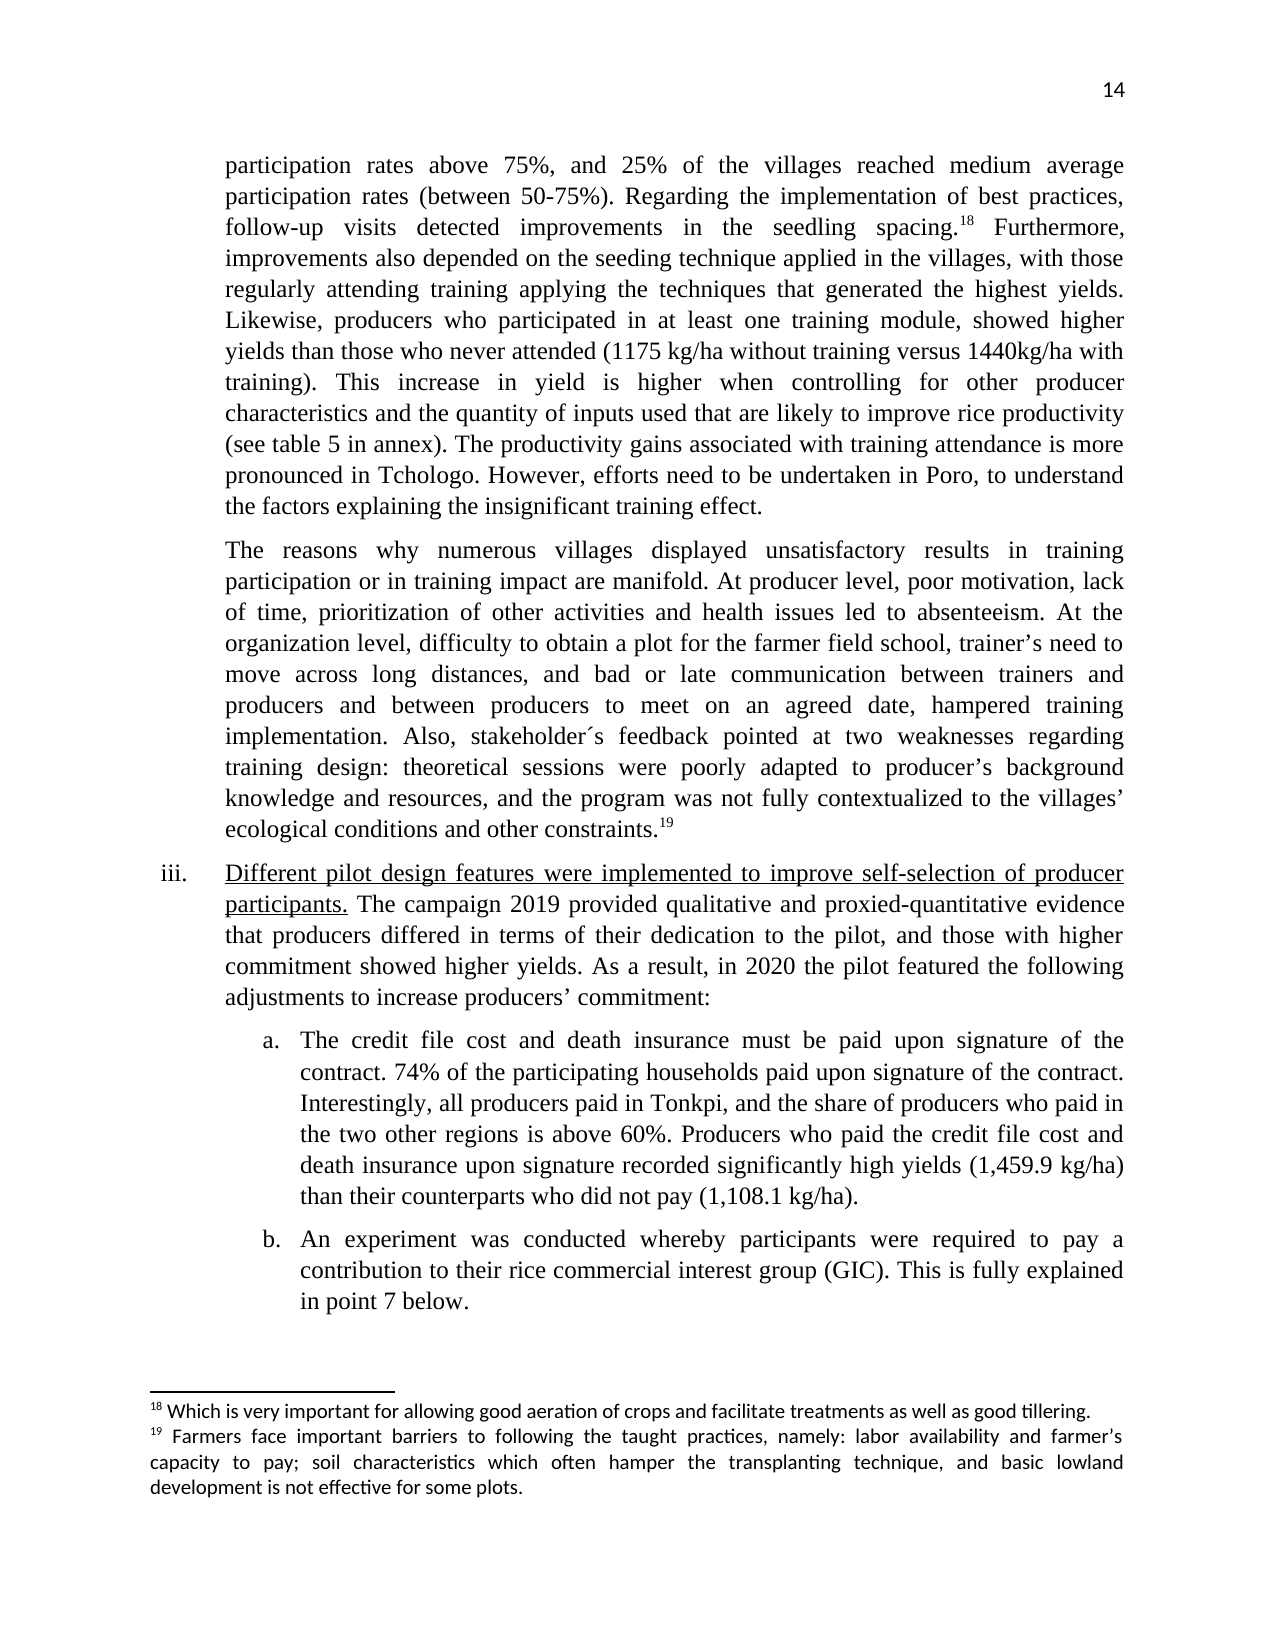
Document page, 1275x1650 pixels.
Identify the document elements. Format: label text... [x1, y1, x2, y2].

list The credit file cost and death insurance must be paid upon signature of the contract. 74% of the participating households paid upon signature of the contract. Interestingly, all producers paid in Tonkpi, and the share of producers who paid in the two other regions is above 60%. Producers who paid the credit file cost and death insurance upon signature recorded significantly high yields (1,459.9 kg/ha) than their counterparts who did not pay (1,108.1 kg/ha). [262, 1026, 1125, 1209]
text The reasons why numerous villages displayed unsatisfactory results in training participation or in training impact are manifold. At producer level, poor motivation, lack of time, prioritization of other activities and health issues led to absenteeism. At the organization level, difficulty to obtain a plot for the farmer field school, trainer’s need to move across long distances, and bad or late communication between trainers and producers and between producers to meet on an agreed date, hampered training implementation. Also, stakeholder´s feedback pointed at two weaknesses regarding training design: theoretical sessions were poorly adapted to producer’s background knowledge and resources, and the program was not fully contextualized to the villages’ ecological conditions and other constraints. [225, 535, 1125, 843]
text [225, 150, 1125, 520]
list An experiment was conducted whereby participants were required to pay a contribution to their rice commercial interest group (GIC). This is fully explained in point 7 below. [262, 1224, 1125, 1315]
list Different pilot design features were implemented to improve self-selection of producer participants. The campaign 2019 provided qualitative and proxied-quantitative evidence that producers differed in terms of their dedication to the pilot, and those with higher commitment showed higher yields. As a result, in 2020 the pilot featured the following adjustments to increase producers’ commitment: [187, 858, 1125, 1011]
